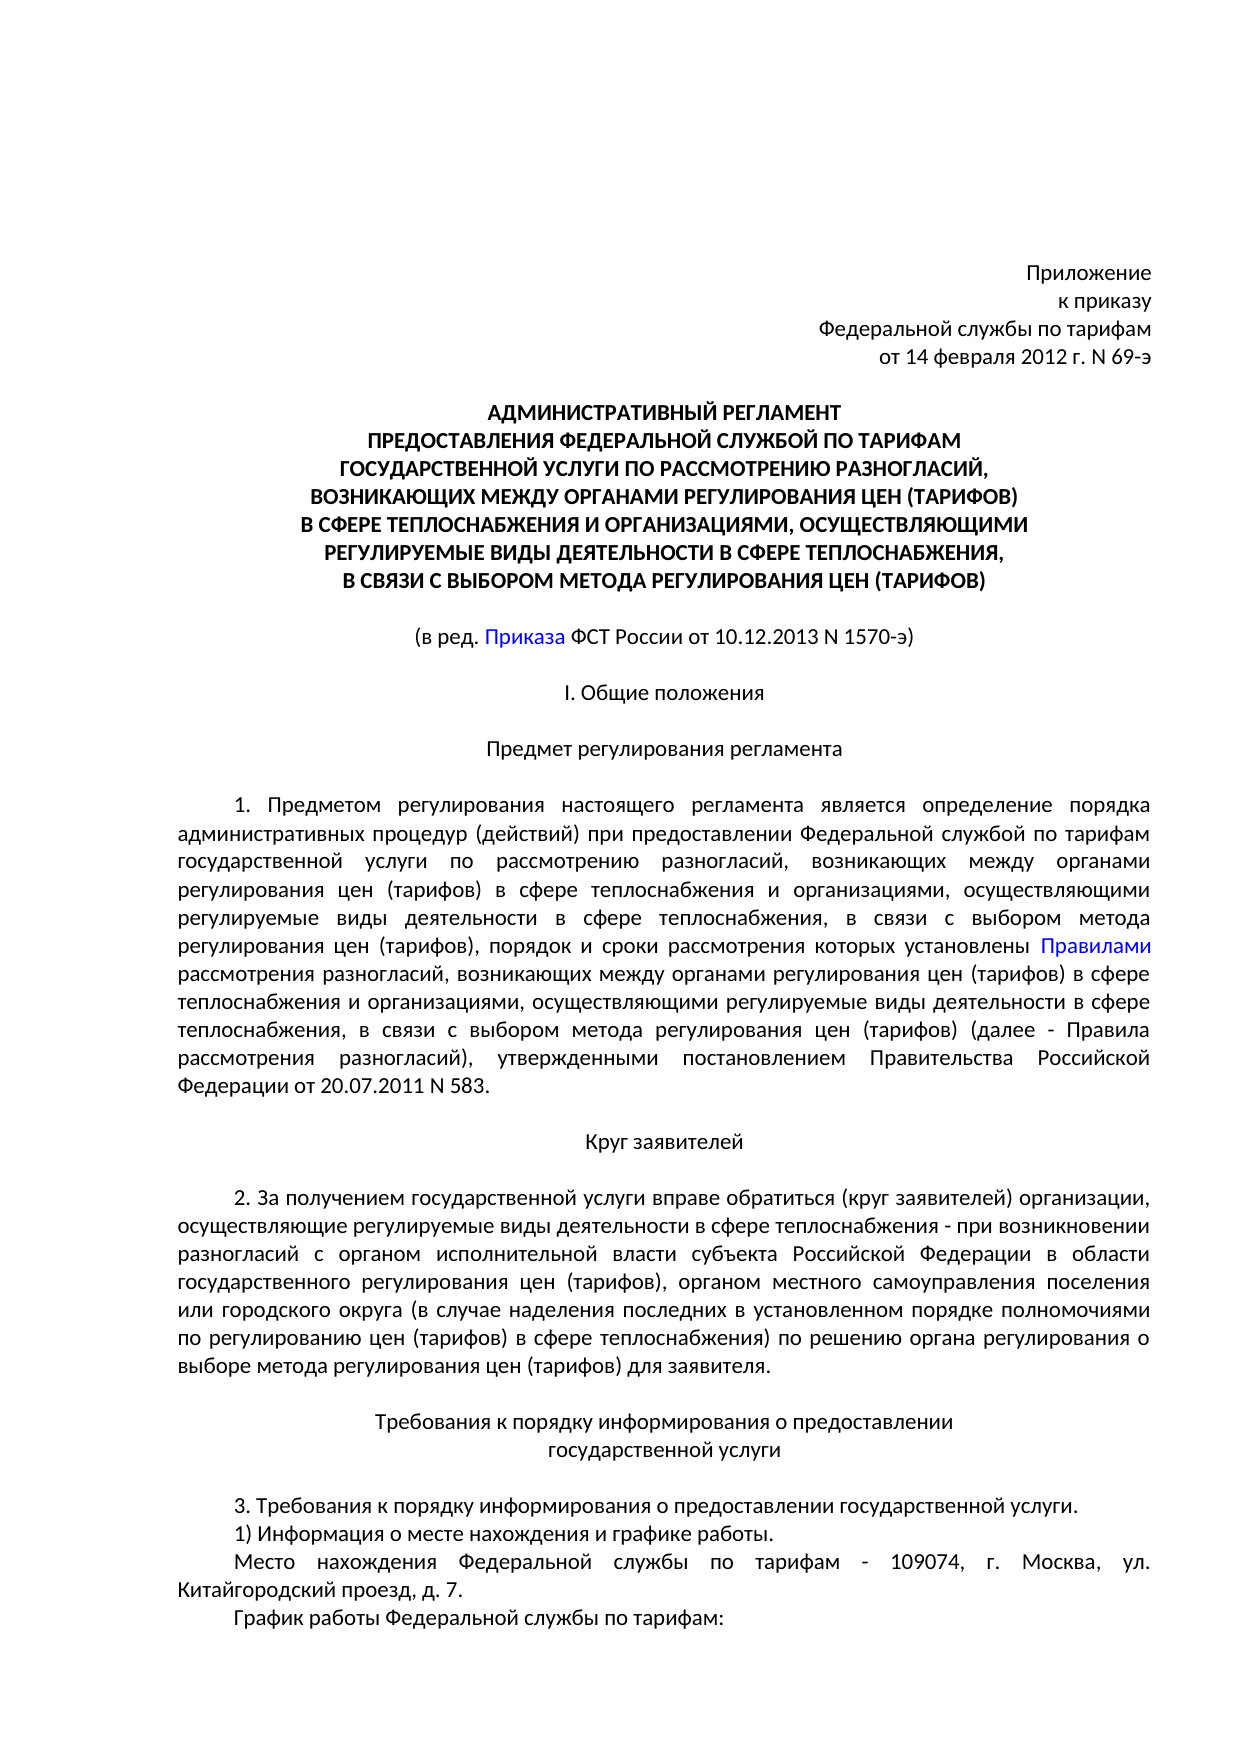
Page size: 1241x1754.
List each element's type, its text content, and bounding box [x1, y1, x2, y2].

text АДМИНИСТРАТИВНЫЙ РЕГЛАМЕНТ [177, 398, 1152, 426]
text 1) Информация о месте нахождения и графике работы. [177, 1519, 1152, 1547]
text Федеральной службы по тарифам [177, 314, 1152, 342]
text Приложение [177, 258, 1152, 286]
text РЕГУЛИРУЕМЫЕ ВИДЫ ДЕЯТЕЛЬНОСТИ В СФЕРЕ ТЕПЛОСНАБЖЕНИЯ, [177, 538, 1152, 566]
text ВОЗНИКАЮЩИХ МЕЖДУ ОРГАНАМИ РЕГУЛИРОВАНИЯ ЦЕН (ТАРИФОВ) [177, 482, 1152, 510]
text График работы Федеральной службы по тарифам: [177, 1603, 1152, 1631]
text от 14 февраля 2012 г. N 69-э [177, 342, 1152, 370]
text В СВЯЗИ С ВЫБОРОМ МЕТОДА РЕГУЛИРОВАНИЯ ЦЕН (ТАРИФОВ) [177, 566, 1152, 594]
text Круг заявителей [177, 1127, 1152, 1155]
text ГОСУДАРСТВЕННОЙ УСЛУГИ ПО РАССМОТРЕНИЮ РАЗНОГЛАСИЙ, [177, 454, 1152, 482]
text ПРЕДОСТАВЛЕНИЯ ФЕДЕРАЛЬНОЙ СЛУЖБОЙ ПО ТАРИФАМ [177, 426, 1152, 454]
text 1. Предметом регулирования настоящего регламента является определение порядка административных процедур (действий) при предоставлении Федеральной службой по тарифам государственной услуги по рассмотрению разногласий, возникающих между органами регулирования цен (тарифов) в сфере теплоснабжения и организациями, осуществляющими регулируемые виды деятельности в сфере теплоснабжения, в связи с выбором метода регулирования цен (тарифов), порядок и сроки рассмотрения которых установлены Правилами рассмотрения разногласий, возникающих между органами регулирования цен (тарифов) в сфере теплоснабжения и организациями, осуществляющими регулируемые виды деятельности в сфере теплоснабжения, в связи с выбором метода регулирования цен (тарифов) (далее - Правила рассмотрения разногласий), утвержденными постановлением Правительства Российской Федерации от 20.07.2011 N 583. [177, 791, 1152, 1099]
text Требования к порядку информирования о предоставлении [177, 1407, 1152, 1435]
text государственной услуги [177, 1435, 1152, 1463]
text (в ред. Приказа ФСТ России от 10.12.2013 N 1570-э) [177, 622, 1152, 651]
text I. Общие положения [177, 678, 1152, 707]
text Предмет регулирования регламента [177, 734, 1152, 763]
text В СФЕРЕ ТЕПЛОСНАБЖЕНИЯ И ОРГАНИЗАЦИЯМИ, ОСУЩЕСТВЛЯЮЩИМИ [177, 510, 1152, 538]
text Место нахождения Федеральной службы по тарифам - 109074, г. Москва, ул. Китайгородский проезд, д. 7. [177, 1547, 1152, 1603]
text 3. Требования к порядку информирования о предоставлении государственной услуги. [177, 1491, 1152, 1519]
text 2. За получением государственной услуги вправе обратиться (круг заявителей) организации, осуществляющие регулируемые виды деятельности в сфере теплоснабжения - при возникновении разногласий с органом исполнительной власти субъекта Российской Федерации в области государственного регулирования цен (тарифов), органом местного самоуправления поселения или городского округа (в случае наделения последних в установленном порядке полномочиями по регулированию цен (тарифов) в сфере теплоснабжения) по решению органа регулирования о выборе метода регулирования цен (тарифов) для заявителя. [177, 1183, 1152, 1379]
text к приказу [177, 286, 1152, 314]
